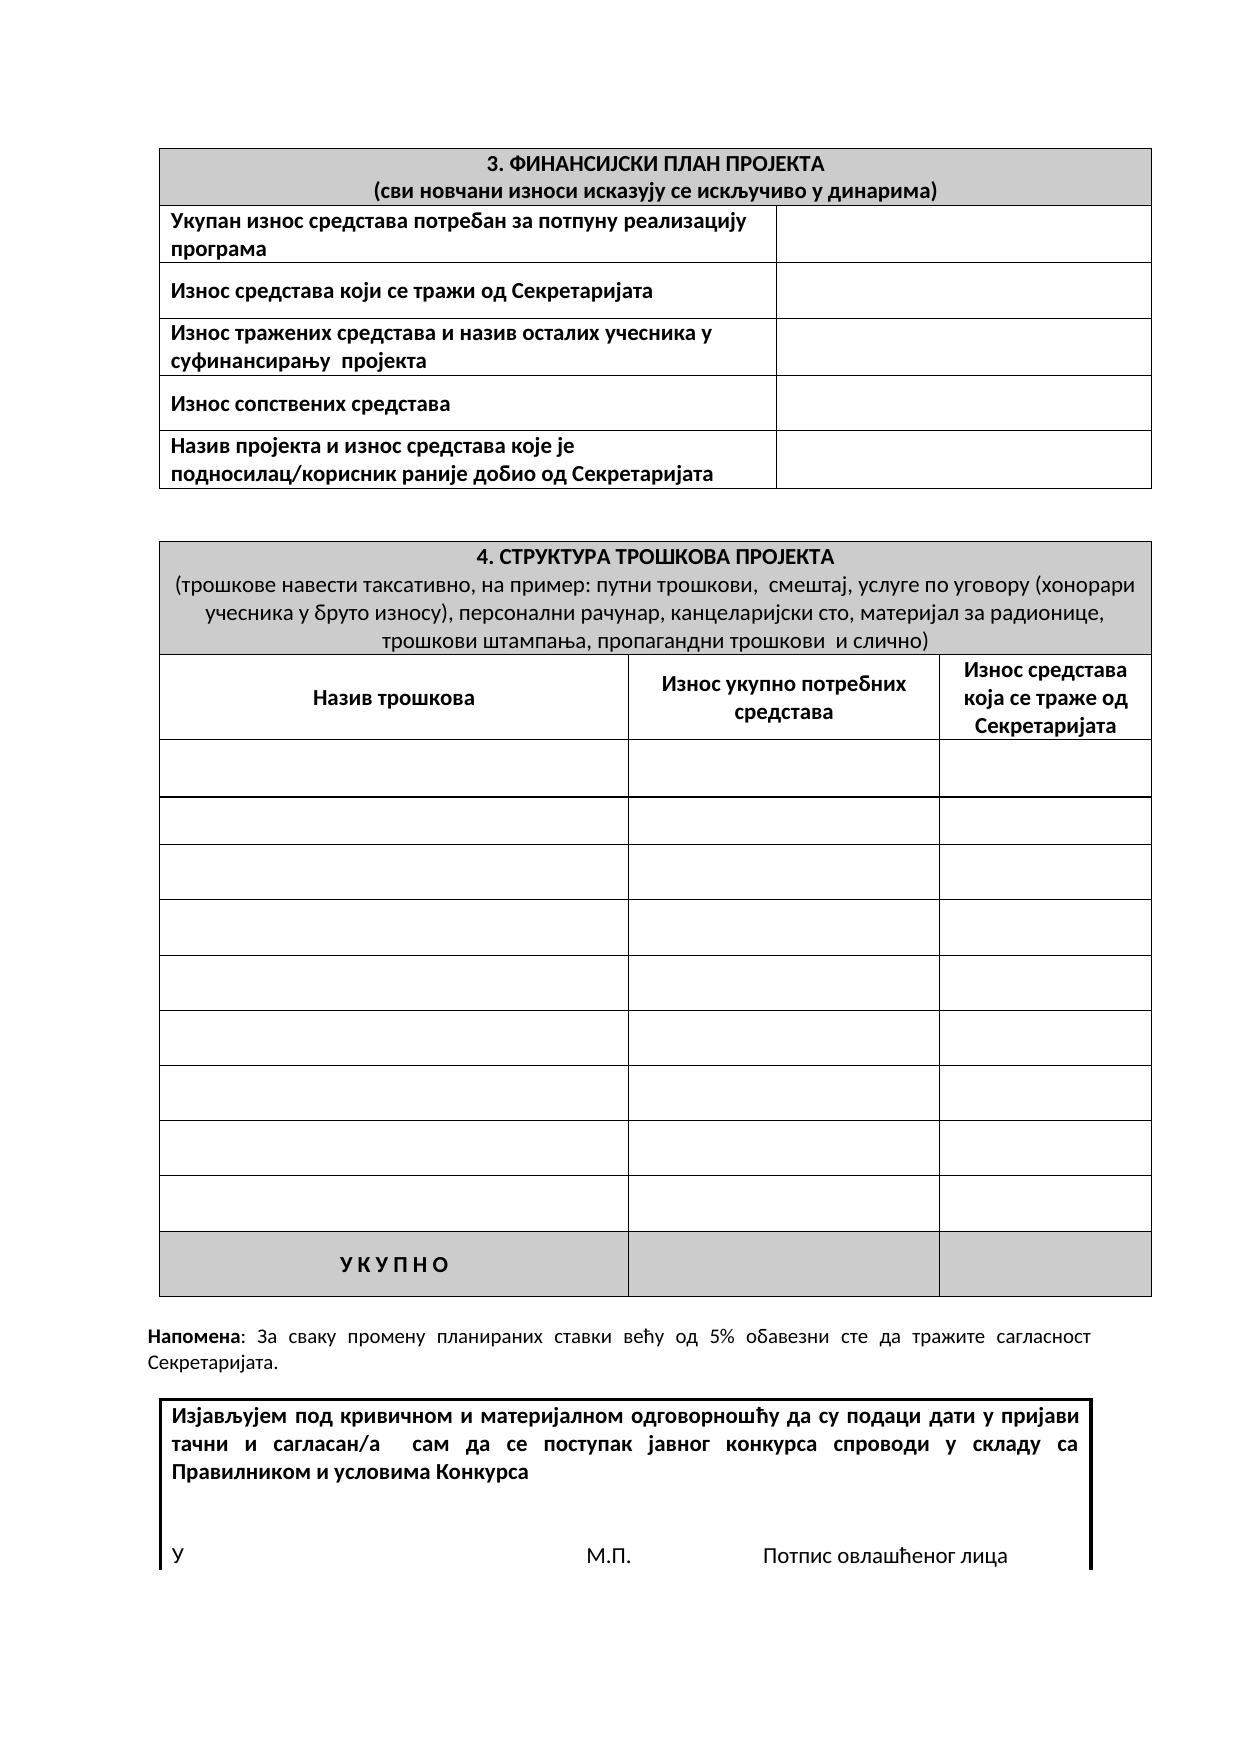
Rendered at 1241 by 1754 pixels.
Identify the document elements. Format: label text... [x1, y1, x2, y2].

text Напомена: За сваку промену планираних ставки већу од 5% обавезни сте да тражите сагласност Секретаријата. [148, 1323, 1093, 1374]
table_cell Назив пројекта и износ средстава које је подносилац/корисник раније добио од Секретаријата [160, 431, 776, 487]
table_cell 3. ФИНАНСИЈСКИ ПЛАН ПРОЈЕКТА (сви новчани износи исказују се искључиво у динарима) [160, 149, 1151, 205]
table_cell [940, 845, 1151, 899]
table_cell Назив трошкова [160, 655, 628, 739]
table_cell [777, 376, 1151, 430]
table_cell [940, 900, 1151, 954]
table_header Изјављујем под кривичном и материјалном одговорношћу да су подаци дати у пријави тачни и сагласан/а сам да се поступак јавног конкурса спроводи у складу са Правилником и условима Конкурса [162, 1401, 1089, 1542]
table_cell [940, 1176, 1151, 1231]
table_header 4. СТРУКТУРА ТРОШКОВА ПРОЈЕКТА (трошкове навести таксативно, на пример: путни трошкови, смештај, услуге по уговору (хонорари учесника у бруто износу), персонални рачунар, канцеларијски сто, материјал за радионице, трошкови штампања, пропагандни трошкови и слично) [160, 542, 1151, 654]
table_cell [629, 956, 939, 1010]
table_cell [629, 1176, 939, 1231]
table_cell [160, 956, 628, 1010]
table_cell [629, 1011, 939, 1065]
table_cell Укупан износ средстава потребан за потпуну реализацију програма [160, 206, 776, 262]
table_cell У К У П Н О [160, 1232, 628, 1296]
table_cell У [162, 1542, 466, 1569]
table_cell Износ средстава која се траже од Секретаријата [940, 655, 1151, 739]
table_cell [160, 1176, 628, 1231]
table_cell [160, 740, 628, 796]
table_cell [629, 740, 939, 796]
table_cell [940, 1121, 1151, 1175]
table_cell Износ тражених средстава и назив осталих учесника у суфинансирању пројекта [160, 319, 776, 374]
table_cell [160, 1121, 628, 1175]
table_cell [160, 900, 628, 954]
table_cell [940, 740, 1151, 796]
table_cell [160, 798, 628, 844]
table_cell [940, 956, 1151, 1010]
table_cell [629, 1232, 939, 1296]
table_cell [940, 1011, 1151, 1065]
table_cell [629, 1066, 939, 1120]
table_cell [160, 1011, 628, 1065]
table_cell М.П. [466, 1542, 752, 1569]
table_cell [160, 1066, 628, 1120]
table_cell [777, 206, 1151, 262]
table_cell Износ сопствених средстава [160, 376, 776, 430]
table_cell [777, 319, 1151, 374]
table_cell [777, 431, 1151, 487]
table_cell [629, 845, 939, 899]
table_cell [940, 798, 1151, 844]
table_cell [940, 1232, 1151, 1296]
table_cell Износ средстава који се тражи од Секретаријата [160, 263, 776, 317]
table_cell Износ укупно потребних средстава [629, 655, 939, 739]
table_cell Потпис овлашћеног лица [752, 1542, 1089, 1569]
table_cell [629, 1121, 939, 1175]
table_cell [629, 798, 939, 844]
table_cell [777, 263, 1151, 317]
table_cell [940, 1066, 1151, 1120]
table_cell [160, 845, 628, 899]
table_cell [629, 900, 939, 954]
